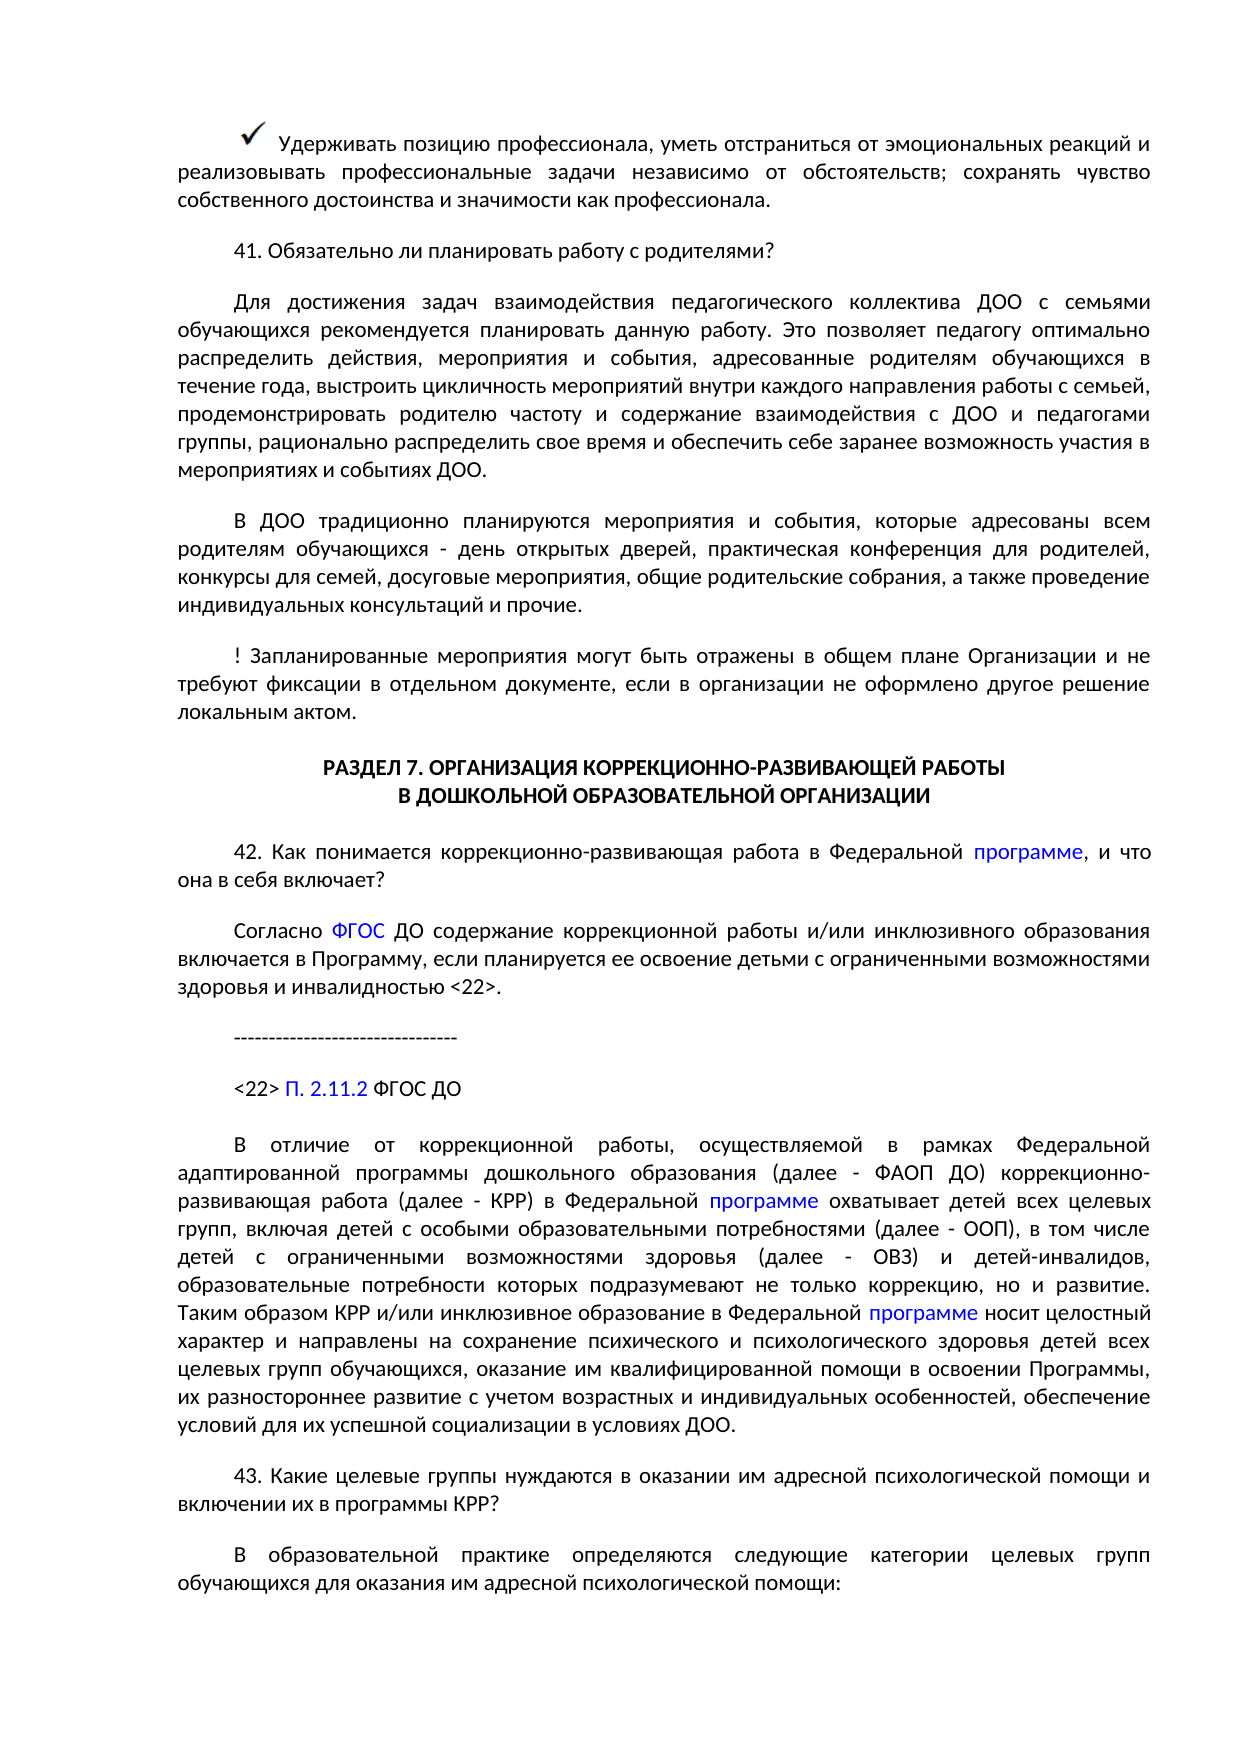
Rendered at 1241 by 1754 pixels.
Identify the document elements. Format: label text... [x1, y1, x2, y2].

text 42. Как понимается коррекционно-развивающая работа в Федеральной программе, и что она в себя включает? [177, 837, 1152, 893]
text <22> П. 2.11.2 ФГОС ДО [177, 1074, 1152, 1102]
text В отличие от коррекционной работы, осуществляемой в рамках Федеральной адаптированной программы дошкольного образования (далее - ФАОП ДО) коррекционно-развивающая работа (далее - КРР) в Федеральной программе охватывает детей всех целевых групп, включая детей с особыми образовательными потребностями (далее - ООП), в том числе детей с ограниченными возможностями здоровья (далее - ОВЗ) и детей-инвалидов, образовательные потребности которых подразумевают не только коррекцию, но и развитие. Таким образом КРР и/или инклюзивное образование в Федеральной программе носит целостный характер и направлены на сохранение психического и психологического здоровья детей всех целевых групп обучающихся, оказание им квалифицированной помощи в освоении Программы, их разностороннее развитие с учетом возрастных и индивидуальных особенностей, обеспечение условий для их успешной социализации в условиях ДОО. [177, 1130, 1152, 1438]
text 43. Какие целевые группы нуждаются в оказании им адресной психологической помощи и включении их в программы КРР? [177, 1461, 1152, 1517]
text В ДОО традиционно планируются мероприятия и события, которые адресованы всем родителям обучающихся - день открытых дверей, практическая конференция для родителей, конкурсы для семей, досуговые мероприятия, общие родительские собрания, а также проведение индивидуальных консультаций и прочие. [177, 506, 1152, 618]
text В образовательной практике определяются следующие категории целевых групп обучающихся для оказания им адресной психологической помощи: [177, 1540, 1152, 1596]
text Для достижения задач взаимодействия педагогического коллектива ДОО с семьями обучающихся рекомендуется планировать данную работу. Это позволяет педагогу оптимально распределить действия, мероприятия и события, адресованные родителям обучающихся в течение года, выстроить цикличность мероприятий внутри каждого направления работы с семьей, продемонстрировать родителю частоту и содержание взаимодействия с ДОО и педагогами группы, рационально распределить свое время и обеспечить себе заранее возможность участия в мероприятиях и событиях ДОО. [177, 287, 1152, 483]
text 41. Обязательно ли планировать работу с родителями? [177, 236, 1152, 264]
title В ДОШКОЛЬНОЙ ОБРАЗОВАТЕЛЬНОЙ ОРГАНИЗАЦИИ [177, 781, 1152, 809]
text Удерживать позицию профессионала, уметь отстраниться от эмоциональных реакций и реализовывать профессиональные задачи независимо от обстоятельств; сохранять чувство собственного достоинства и значимости как профессионала. [177, 118, 1152, 213]
title РАЗДЕЛ 7. ОРГАНИЗАЦИЯ КОРРЕКЦИОННО-РАЗВИВАЮЩЕЙ РАБОТЫ [177, 753, 1152, 781]
text -------------------------------- [177, 1023, 1152, 1051]
text Согласно ФГОС ДО содержание коррекционной работы и/или инклюзивного образования включается в Программу, если планируется ее освоение детьми с ограниченными возможностями здоровья и инвалидностью <22>. [177, 916, 1152, 1000]
picture [233, 118, 272, 152]
text ! Запланированные мероприятия могут быть отражены в общем плане Организации и не требуют фиксации в отдельном документе, если в организации не оформлено другое решение локальным актом. [177, 641, 1152, 725]
